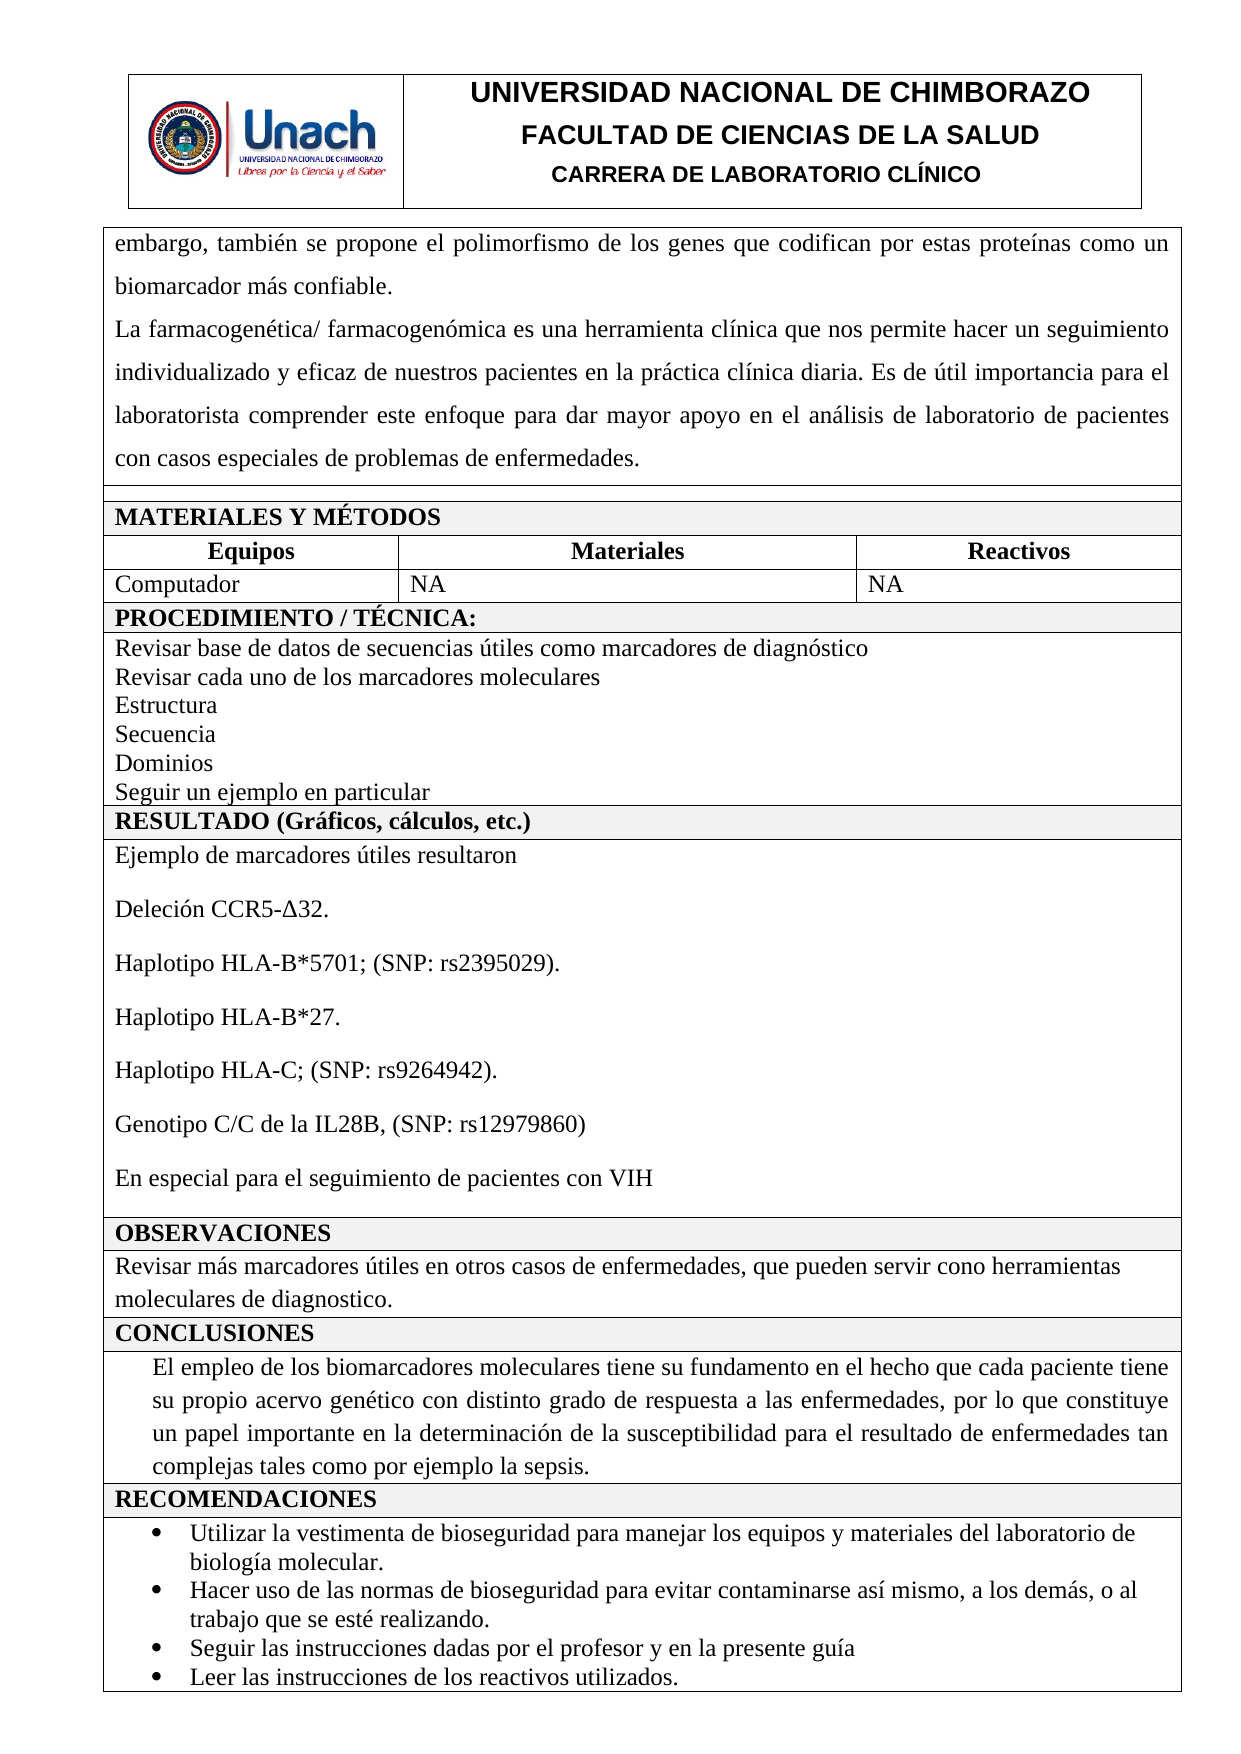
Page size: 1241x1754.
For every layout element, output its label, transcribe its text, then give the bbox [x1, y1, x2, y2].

table_cell CONCLUSIONES [104, 1318, 1181, 1351]
table_cell OBSERVACIONES [104, 1218, 1181, 1250]
table_cell RECOMENDACIONES [104, 1484, 1181, 1517]
table_cell [104, 486, 1181, 501]
table_cell Equipos [104, 536, 398, 568]
table_cell PROCEDIMIENTO / TÉCNICA: [104, 603, 1181, 632]
table_cell Revisar más marcadores útiles en otros casos de enfermedades, que pueden servir cono herramientas moleculares de diagnostico. [104, 1251, 1181, 1317]
table_cell Reactivos [857, 536, 1181, 568]
table_cell El empleo de los biomarcadores moleculares tiene su fundamento en el hecho que cada paciente tiene su propio acervo genético con distinto grado de respuesta a las enfermedades, por lo que constituye un papel importante en la determinación de la susceptibilidad para el resultado de enfermedades tan complejas tales como por ejemplo la sepsis. [104, 1352, 1181, 1483]
table_cell Revisar base de datos de secuencias útiles como marcadores de diagnóstico Revisar cada uno de los marcadores moleculares Estructura Secuencia Dominios Seguir un ejemplo en particular [104, 633, 1181, 805]
table_cell NA [399, 570, 856, 602]
picture [143, 100, 389, 183]
table_cell Materiales [399, 536, 856, 568]
table_cell Ejemplo de marcadores útiles resultaron Deleción CCR5-Δ32. Haplotipo HLA-B*5701; (SNP: rs2395029). Haplotipo HLA-B*27. Haplotipo HLA-C; (SNP: rs9264942). Genotipo C/C de la IL28B, (SNP: rs12979860) En especial para el seguimiento de pacientes con VIH [104, 840, 1181, 1217]
table_cell MATERIALES Y MÉTODOS [104, 502, 1181, 535]
table_cell RESULTADO (Gráficos, cálculos, etc.) [104, 806, 1181, 839]
table_cell Utilizar la vestimenta de bioseguridad para manejar los equipos y materiales del laboratorio de biología molecular. Hacer uso de las normas de bioseguridad para evitar contaminarse así mismo, a los demás, o al trabajo que se esté realizando. Seguir las instrucciones dadas por el profesor y en la presente guía Leer las instrucciones de los reactivos utilizados. [104, 1518, 1181, 1691]
table_cell Computador [104, 570, 398, 602]
table_cell NA [857, 570, 1181, 602]
